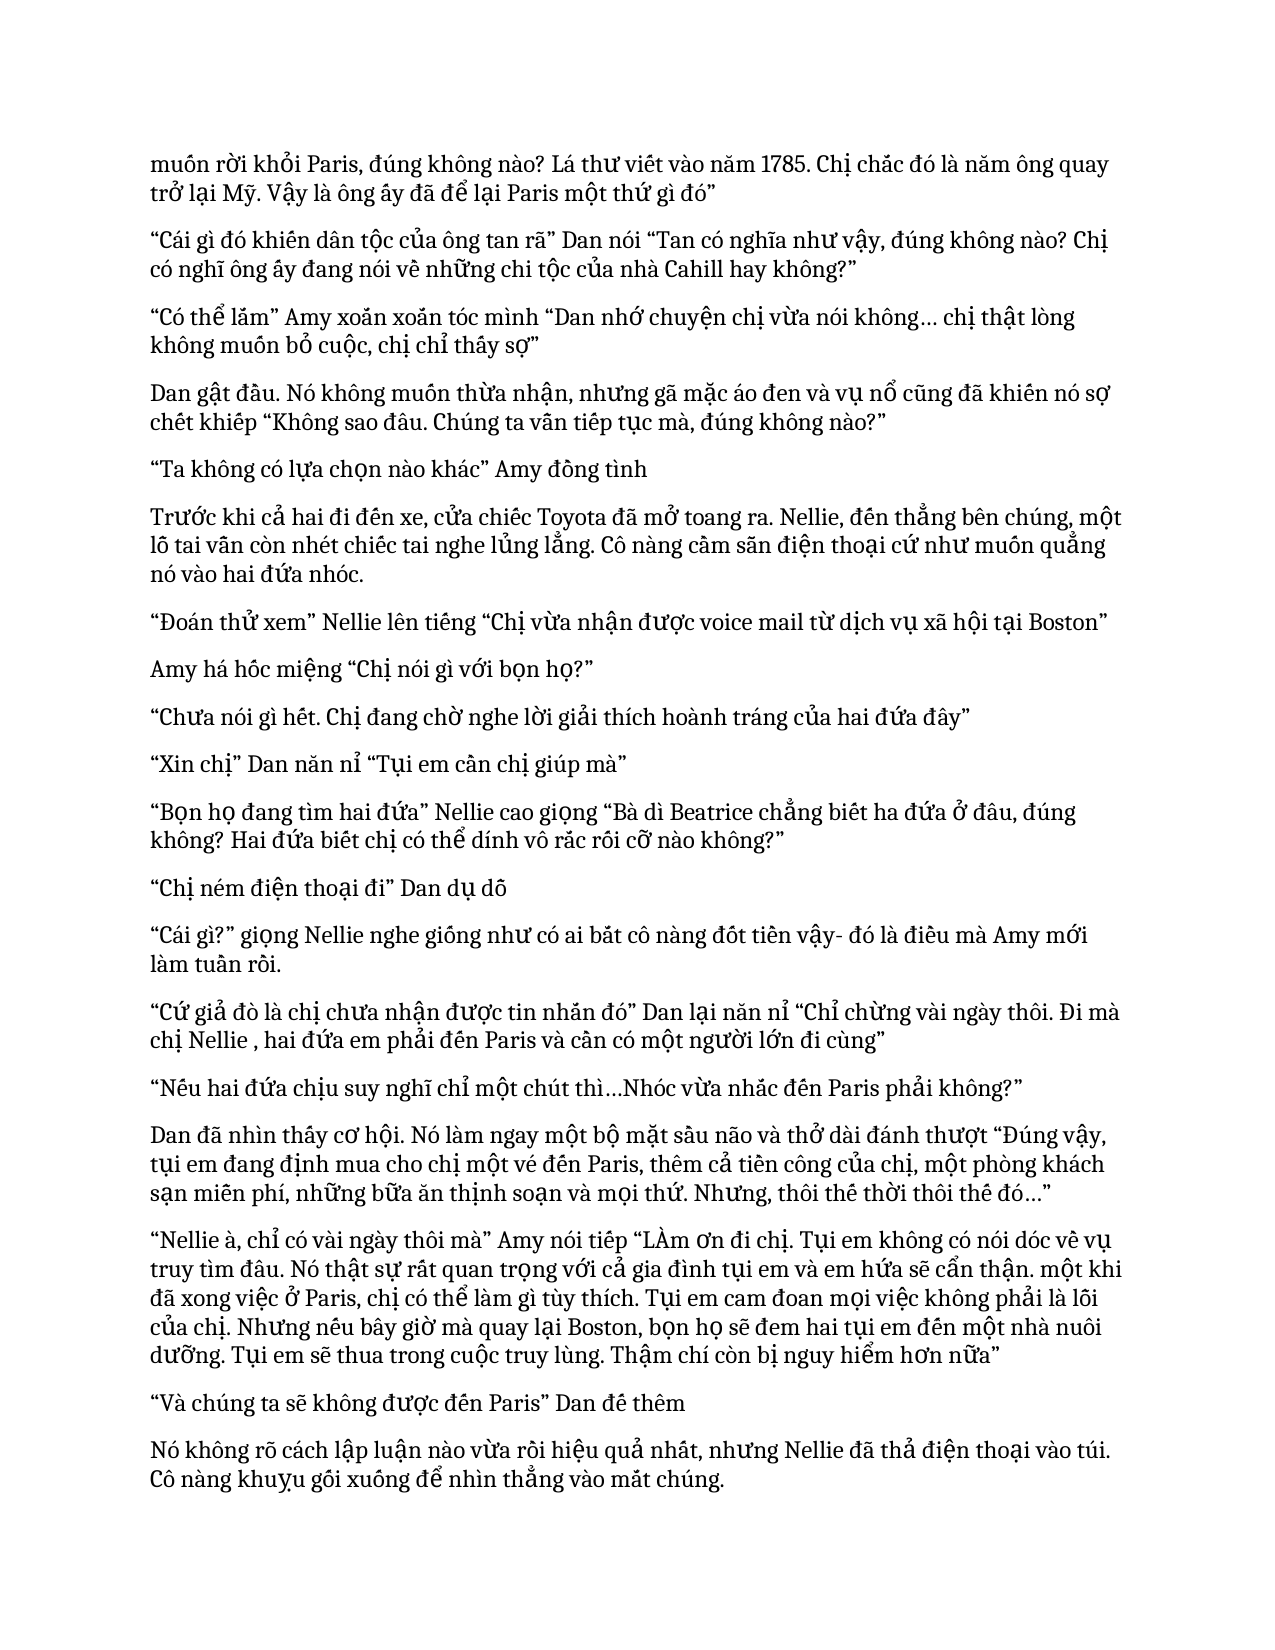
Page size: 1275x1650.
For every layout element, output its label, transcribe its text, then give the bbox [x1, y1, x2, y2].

text Nó không rõ cách lập luận nào vừa rồi hiệu quả nhất, nhưng Nellie đã thả điện thoại vào túi. Cô nàng khuỵu gối xuống để nhìn thẳng vào mắt chúng. [150, 1436, 1125, 1494]
text “Cứ giả đò là chị chưa nhận được tin nhắn đó” Dan lại năn nỉ “Chỉ chừng vài ngày thôi. Đi mà chị Nellie , hai đứa em phải đến Paris và cần có một người lớn đi cùng” [150, 997, 1125, 1055]
text “Nếu hai đứa chịu suy nghĩ chỉ một chút thì…Nhóc vừa nhắc đến Paris phải không?” [150, 1074, 1125, 1102]
text “Có thể lắm” Amy xoắn xoắn tóc mình “Dan nhớ chuyện chị vừa nói không… chị thật lòng không muốn bỏ cuộc, chị chỉ thấy sợ” [150, 302, 1125, 360]
text “Cái gì?” giọng Nellie nghe giống như có ai bắt cô nàng đốt tiền vậy- đó là điều mà Amy mới làm tuần rồi. [150, 921, 1125, 979]
text Dan đã nhìn thấy cơ hội. Nó làm ngay một bộ mặt sầu não và thở dài đánh thượt “Đúng vậy, tụi em đang định mua cho chị một vé đến Paris, thêm cả tiền công của chị, một phòng khách sạn miễn phí, những bữa ăn thịnh soạn và mọi thứ. Nhưng, thôi thế thời thôi thế đó…” [150, 1121, 1125, 1207]
text “Chị ném điện thoại đi” Dan dụ dỗ [150, 874, 1125, 902]
text “Đoán thử xem” Nellie lên tiếng “Chị vừa nhận được voice mail từ dịch vụ xã hội tại Boston” [150, 607, 1125, 636]
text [150, 150, 1125, 207]
text “Bọn họ đang tìm hai đứa” Nellie cao giọng “Bà dì Beatrice chẳng biết ha đứa ở đâu, đúng không? Hai đứa biết chị có thể dính vô rắc rối cỡ nào không?” [150, 797, 1125, 855]
text Dan gật đầu. Nó không muốn thừa nhận, nhưng gã mặc áo đen và vụ nổ cũng đã khiến nó sợ chết khiếp “Không sao đâu. Chúng ta vẫn tiếp tục mà, đúng không nào?” [150, 379, 1125, 436]
text “Ta không có lựa chọn nào khác” Amy đồng tình [150, 455, 1125, 484]
text “Nellie à, chỉ có vài ngày thôi mà” Amy nói tiếp “LÀm ơn đi chị. Tụi em không có nói dóc về vụ truy tìm đâu. Nó thật sự rất quan trọng với cả gia đình tụi em và em hứa sẽ cẩn thận. một khi đã xong việc ở Paris, chị có thể làm gì tùy thích. Tụi em cam đoan mọi việc không phải là lỗi của chị. Nhưng nếu bây giờ mà quay lại Boston, bọn họ sẽ đem hai tụi em đến một nhà nuôi dưỡng. Tụi em sẽ thua trong cuộc truy lùng. Thậm chí còn bị nguy hiểm hơn nữa” [150, 1226, 1125, 1370]
text “Chưa nói gì hết. Chị đang chờ nghe lời giải thích hoành tráng của hai đứa đây” [150, 702, 1125, 731]
text Amy há hốc miệng “Chị nói gì với bọn họ?” [150, 655, 1125, 684]
text “Và chúng ta sẽ không được đến Paris” Dan đế thêm [150, 1389, 1125, 1417]
text “Xin chị” Dan năn nỉ “Tụi em cần chị giúp mà” [150, 750, 1125, 779]
text Trước khi cả hai đi đến xe, cửa chiếc Toyota đã mở toang ra. Nellie, đến thẳng bên chúng, một lỗ tai vẫn còn nhét chiếc tai nghe lủng lẳng. Cô nàng cầm sẵn điện thoại cứ như muốn quẳng nó vào hai đứa nhóc. [150, 502, 1125, 589]
text “Cái gì đó khiến dân tộc của ông tan rã” Dan nói “Tan có nghĩa như vậy, đúng không nào? Chị có nghĩ ông ấy đang nói về những chi tộc của nhà Cahill hay không?” [150, 226, 1125, 284]
